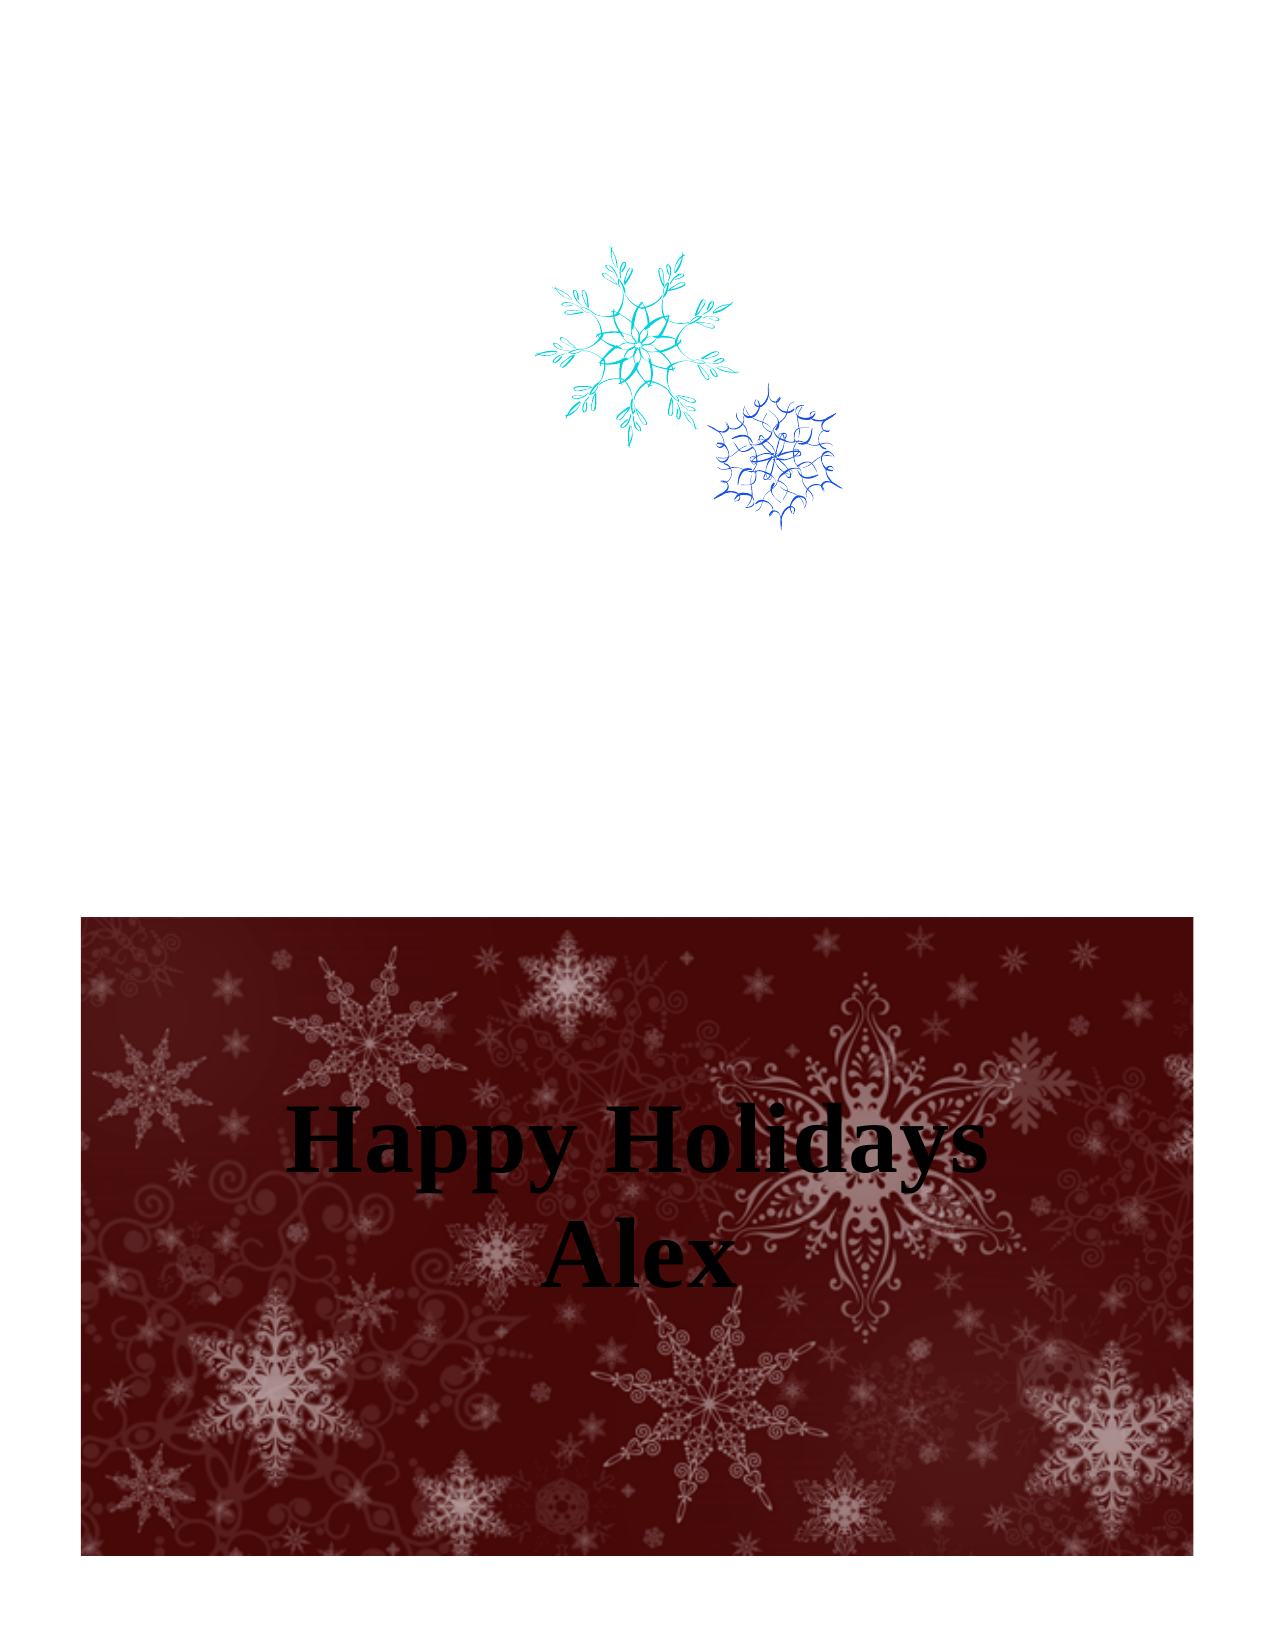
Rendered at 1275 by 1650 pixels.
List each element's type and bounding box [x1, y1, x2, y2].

picture [80, 917, 1194, 1556]
table_header [46, 829, 1275, 1647]
table_header [46, 0, 1275, 823]
